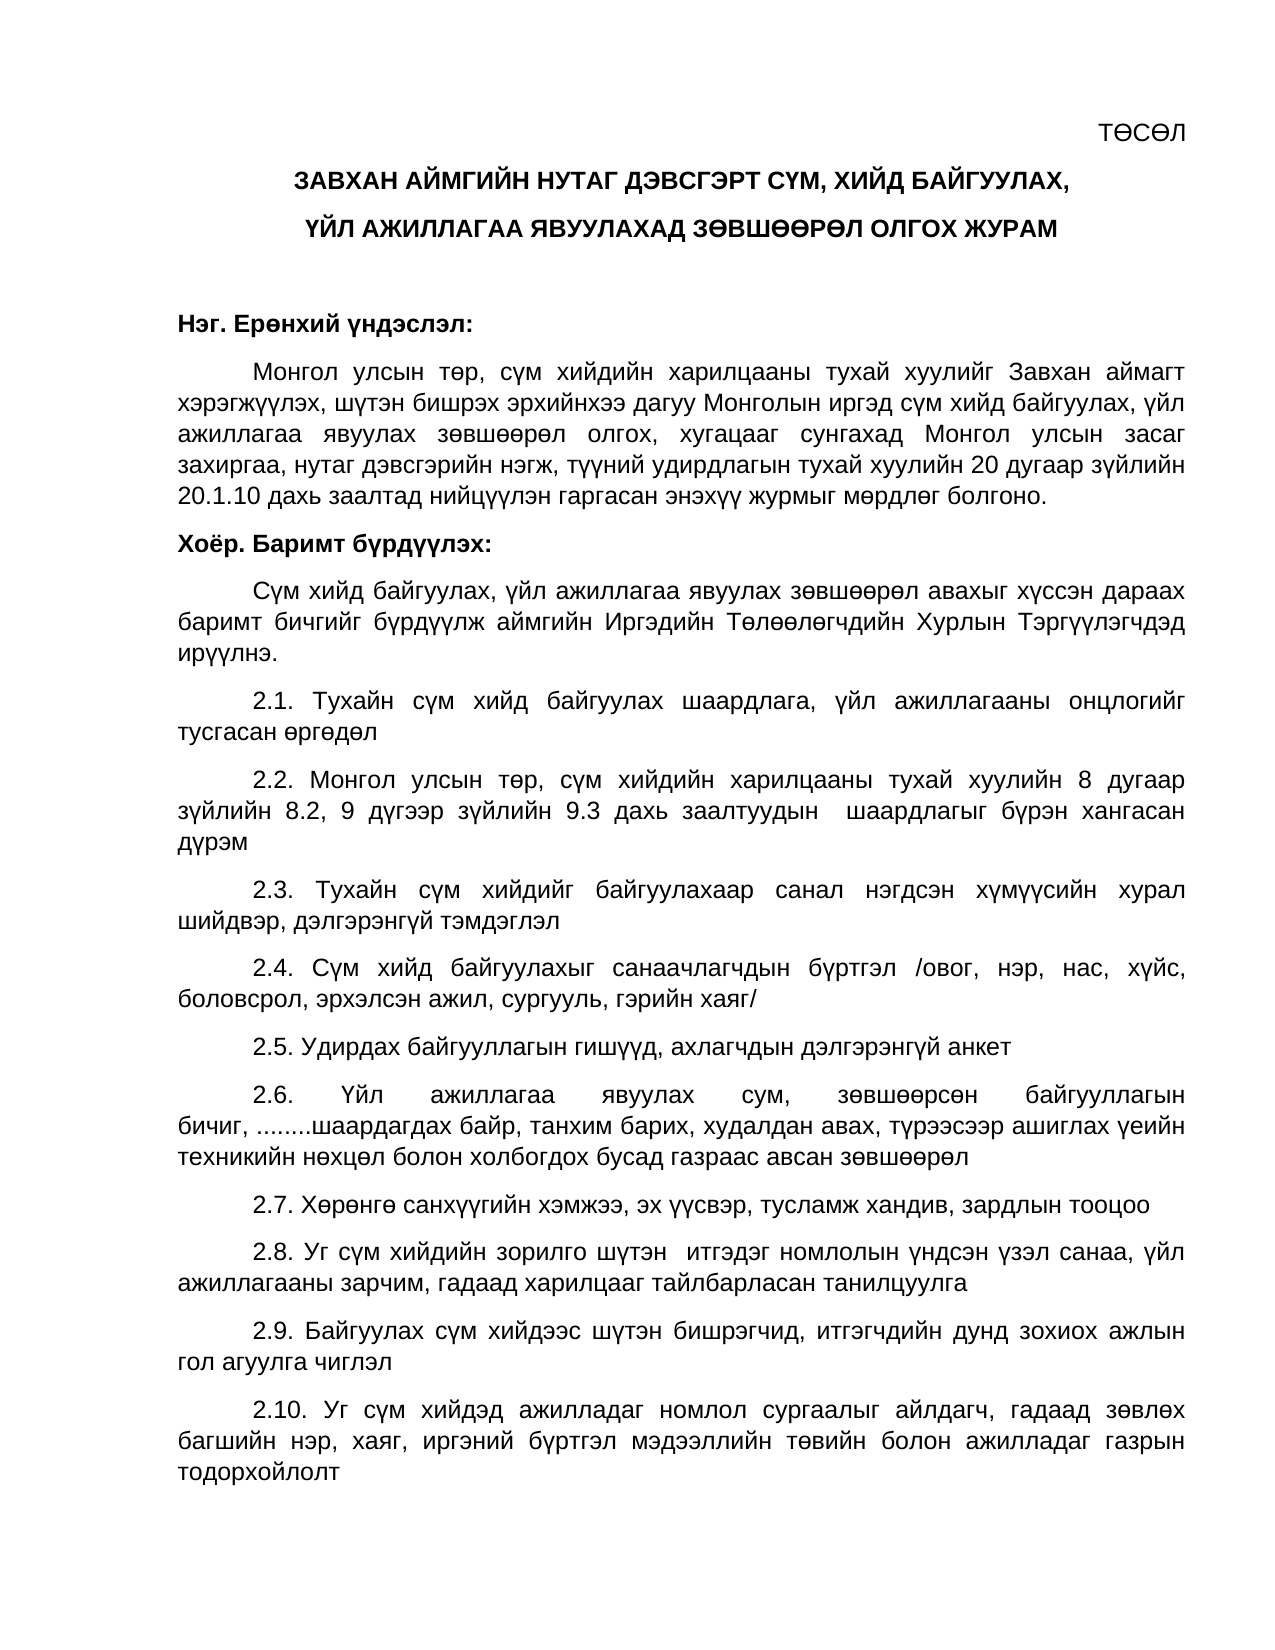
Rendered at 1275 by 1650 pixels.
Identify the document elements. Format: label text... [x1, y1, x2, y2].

text 2.9. Байгуулах сүм хийдээс шүтэн бишрэгчид, итгэгчдийн дунд зохиох ажлын гол агуулга чиглэл [177, 1316, 1186, 1376]
text 2.2. Монгол улсын төр, сүм хийдийн харилцааны тухай хуулийн 8 дугаар зүйлийн 8.2, 9 дүгээр зүйлийн 9.3 дахь заалтуудын шаардлагыг бүрэн хангасан дүрэм [177, 765, 1186, 856]
text 2.3. Тухайн сүм хийдийг байгуулахаар санал нэгдсэн хүмүүсийн хурал шийдвэр, дэлгэрэнгүй тэмдэглэл [177, 874, 1186, 934]
text Сүм хийд байгуулах, үйл ажиллагаа явуулах зөвшөөрөл авахыг хүссэн дараах баримт бичгийг бүрдүүлж аймгийн Иргэдийн Төлөөлөгчдийн Хурлын Тэргүүлэгчдэд ирүүлнэ. [177, 576, 1186, 667]
text 2.8. Уг сүм хийдийн зорилго шүтэн итгэдэг номлолын үндсэн үзэл санаа, үйл ажиллагааны зарчим, гадаад харилцааг тайлбарласан танилцуулга [177, 1237, 1186, 1297]
text 2.6. Үйл ажиллагаа явуулах сум, зөвшөөрсөн байгууллагын бичиг, ........шаардагдах байр, танхим барих, худалдан авах, түрээсээр ашиглах үеийн техникийн нөхцөл болон холбогдох бусад газраас авсан зөвшөөрөл [177, 1080, 1186, 1171]
text ҮЙЛ АЖИЛЛАГАА ЯВУУЛАХАД ЗӨВШӨӨРӨЛ ОЛГОХ ЖУРАМ [177, 213, 1186, 242]
text ТӨСӨЛ [177, 118, 1186, 147]
text Хоёр. Баримт бүрдүүлэх: [177, 528, 1186, 557]
text 2.5. Удирдах байгууллагын гишүүд, ахлагчдын дэлгэрэнгүй анкет [177, 1032, 1186, 1061]
text Нэг. Ерөнхий үндэслэл: [177, 309, 1186, 338]
text 2.4. Сүм хийд байгуулахыг санаачлагчдын бүртгэл /овог, нэр, нас, хүйс, боловсрол, эрхэлсэн ажил, сургууль, гэрийн хаяг/ [177, 953, 1186, 1013]
text 2.1. Тухайн сүм хийд байгуулах шаардлага, үйл ажиллагааны онцлогийг тусгасан өргөдөл [177, 686, 1186, 746]
text 2.10. Уг сүм хийдэд ажилладаг номлол сургаалыг айлдагч, гадаад зөвлөх багшийн нэр, хаяг, иргэний бүртгэл мэдээллийн төвийн болон ажилладаг газрын тодорхойлолт [177, 1395, 1186, 1486]
text Монгол улсын төр, сүм хийдийн харилцааны тухай хуулийг Завхан аймагт хэрэгжүүлэх, шүтэн бишрэх эрхийнхээ дагуу Монголын иргэд сүм хийд байгуулах, үйл ажиллагаа явуулах зөвшөөрөл олгох, хугацааг сунгахад Монгол улсын засаг захиргаа, нутаг дэвсгэрийн нэгж, түүний удирдлагын тухай хуулийн 20 дугаар зүйлийн 20.1.10 дахь заалтад нийцүүлэн гаргасан энэхүү журмыг мөрдлөг болгоно. [177, 357, 1186, 509]
text ЗАВХАН АЙМГИЙН НУТАГ ДЭВСГЭРТ СҮМ, ХИЙД БАЙГУУЛАХ, [177, 166, 1186, 194]
text 2.7. Хөрөнгө санхүүгийн хэмжээ, эх үүсвэр, тусламж хандив, зардлын тооцоо [177, 1189, 1186, 1218]
